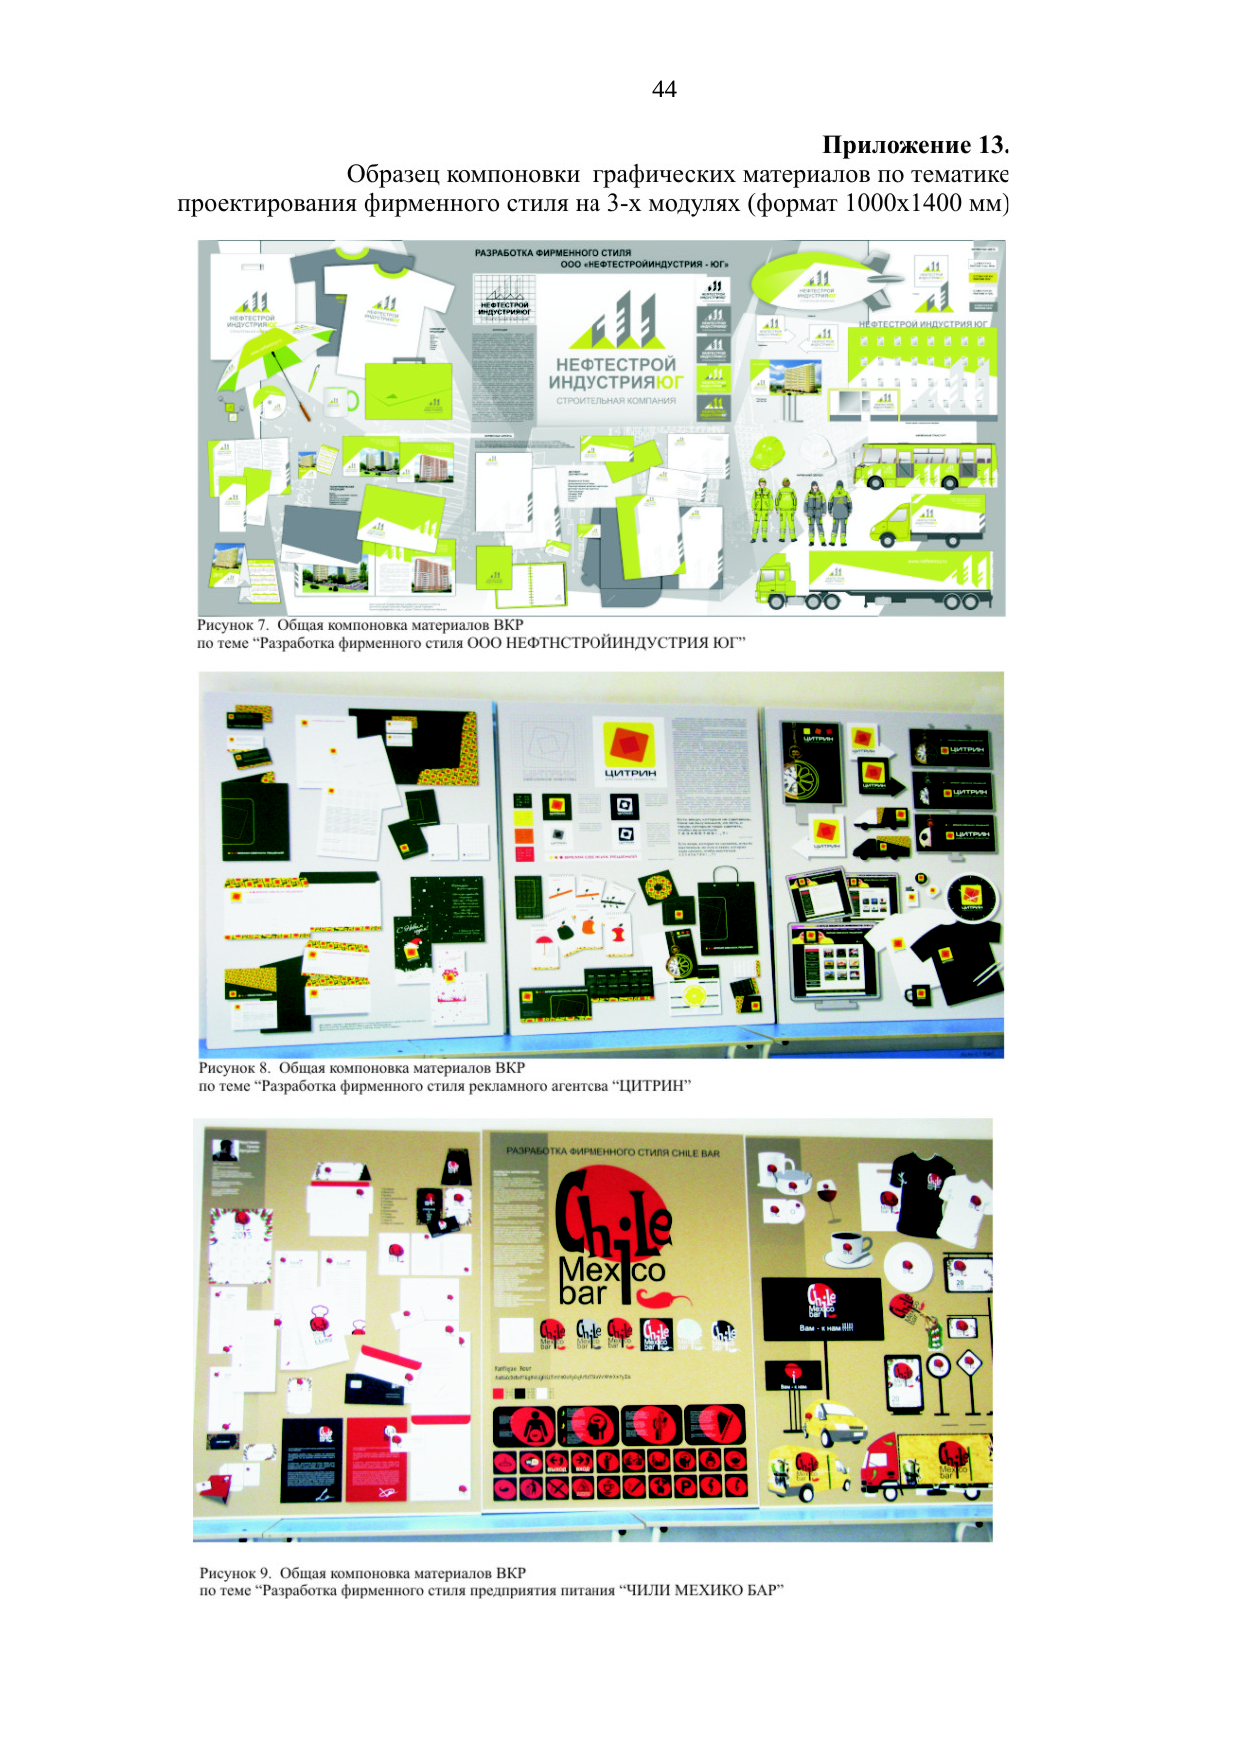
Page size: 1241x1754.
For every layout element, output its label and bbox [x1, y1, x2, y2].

picture [177, 131, 1009, 1599]
